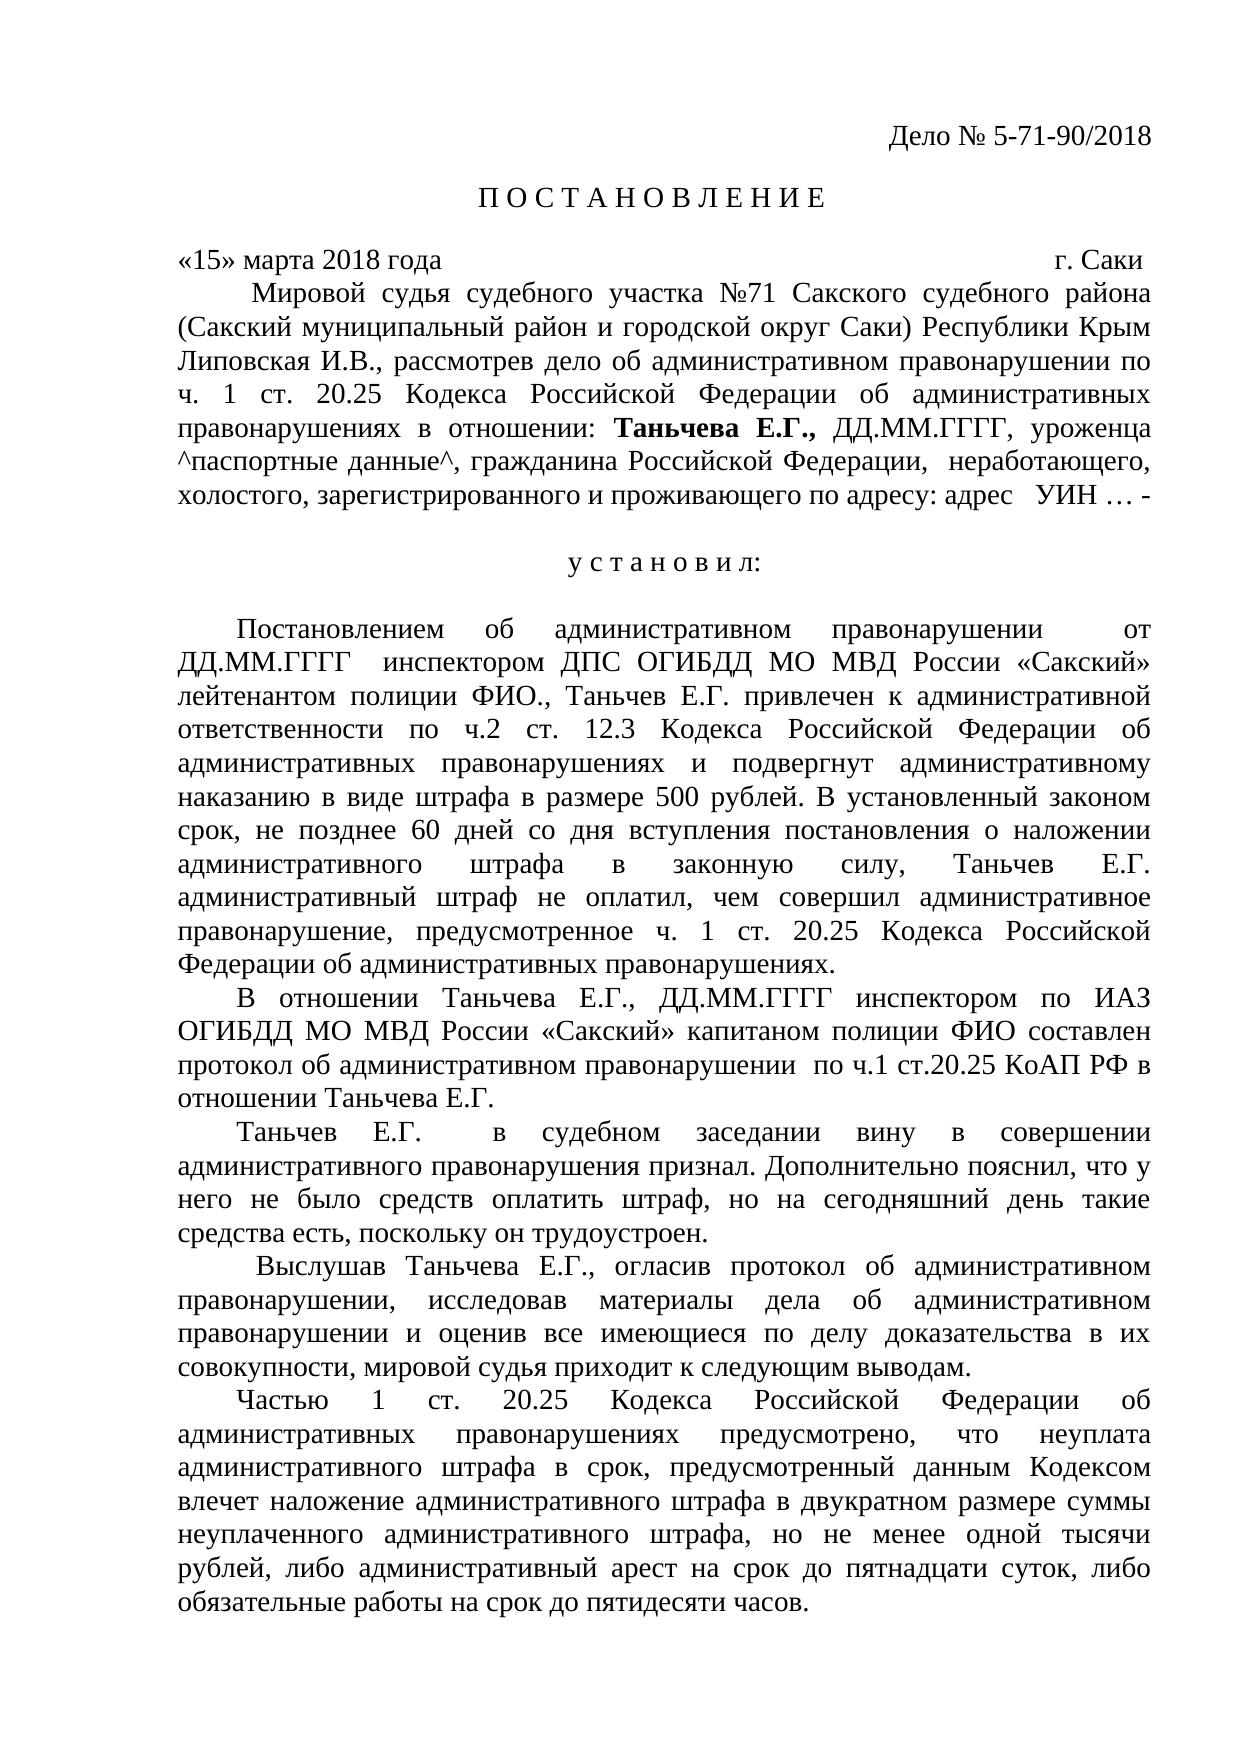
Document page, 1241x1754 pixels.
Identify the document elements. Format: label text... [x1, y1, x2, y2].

text Постановлением об административном правонарушении от ДД.ММ.ГГГГ инспектором ДПС ОГИБДД МО МВД России «Сакский» лейтенантом полиции ФИО., Таньчев Е.Г. привлечен к административной ответственности по ч.2 ст. 12.3 Кодекса Российской Федерации об административных правонарушениях и подвергнут административному наказанию в виде штрафа в размере 500 рублей. В установленный законом срок, не позднее 60 дней со дня вступления постановления о наложении административного штрафа в законную силу, Таньчев Е.Г. административный штраф не оплатил, чем совершил административное правонарушение, предусмотренное ч. 1 ст. 20.25 Кодекса Российской Федерации об административных правонарушениях. [177, 611, 1152, 980]
text Выслушав Таньчева Е.Г., огласив протокол об административном правонарушении, исследовав материалы дела об административном правонарушении и оценив все имеющиеся по делу доказательства в их совокупности, мировой судья приходит к следующим выводам. [177, 1248, 1152, 1382]
text В отношении Таньчева Е.Г., ДД.ММ.ГГГГ инспектором по ИАЗ ОГИБДД МО МВД России «Сакский» капитаном полиции ФИО составлен протокол об административном правонарушении по ч.1 ст.20.25 КоАП РФ в отношении Таньчева Е.Г. [177, 980, 1152, 1114]
list П О С Т А Н О В Л Е Н И Е [177, 180, 1152, 214]
text у с т а н о в и л: [177, 544, 1152, 577]
text Таньчев Е.Г. в судебном заседании вину в совершении административного правонарушения признал. Дополнительно пояснил, что у него не было средств оплатить штраф, но на сегодняшний день такие средства есть, поскольку он трудоустроен. [177, 1114, 1152, 1248]
list Дело № 5-71-90/2018 [177, 118, 1152, 152]
text «15» марта 2018 года г. Саки [177, 242, 1152, 276]
text Мировой судья судебного участка №71 Сакского судебного района (Сакский муниципальный район и городской округ Саки) Республики Крым Липовская И.В., рассмотрев дело об административном правонарушении по ч. 1 ст. 20.25 Кодекса Российской Федерации об административных правонарушениях в отношении: Таньчева Е.Г., ДД.ММ.ГГГГ, уроженца ^паспортные данные^, гражданина Российской Федерации, неработающего, холостого, зарегистрированного и проживающего по адресу: адрес УИН … - [177, 276, 1152, 510]
text Частью 1 ст. 20.25 Кодекса Российской Федерации об административных правонарушениях предусмотрено, что неуплата административного штрафа в срок, предусмотренный данным Кодексом влечет наложение административного штрафа в двукратном размере суммы неуплаченного административного штрафа, но не менее одной тысячи рублей, либо административный арест на срок до пятнадцати суток, либо обязательные работы на срок до пятидесяти часов. [177, 1382, 1152, 1617]
